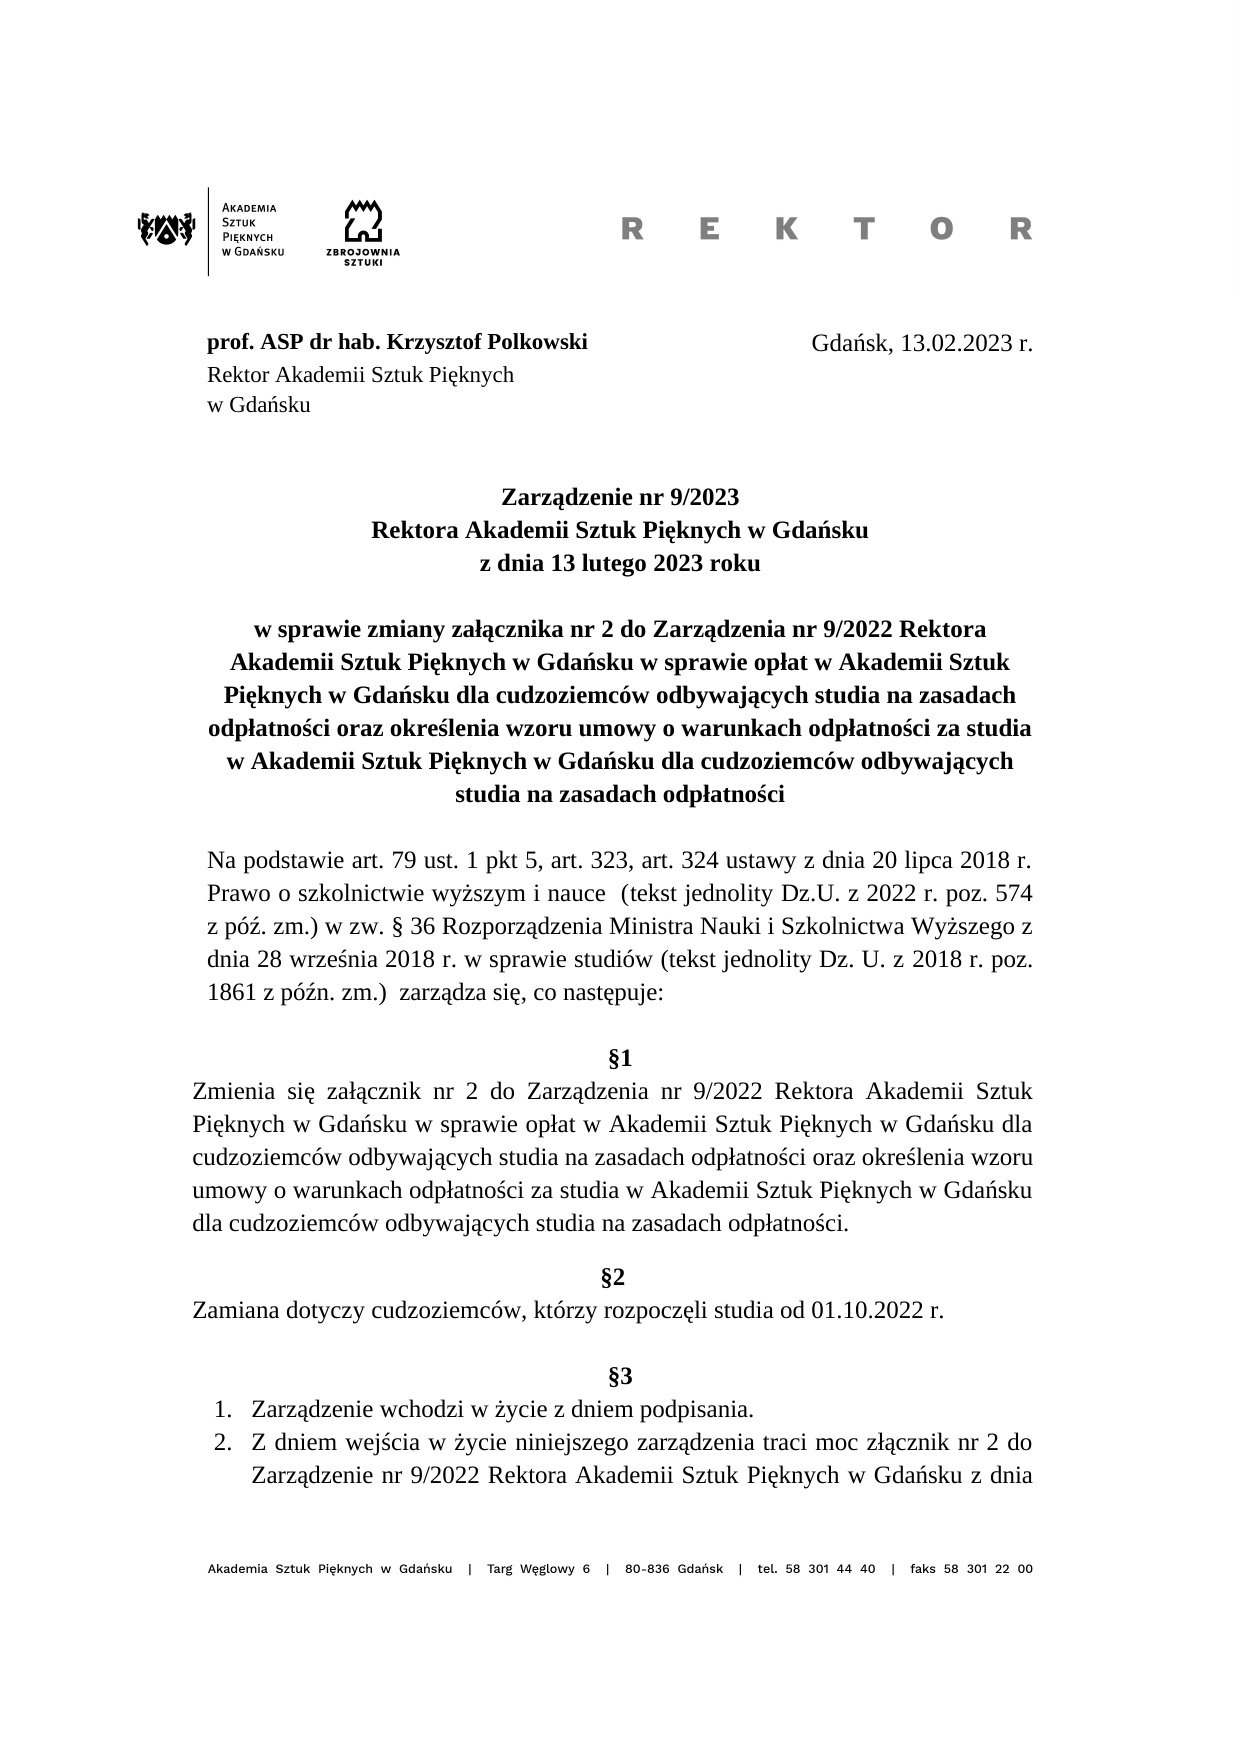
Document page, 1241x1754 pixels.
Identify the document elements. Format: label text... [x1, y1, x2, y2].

text Rektor Akademii Sztuk Pięknych [207, 361, 1033, 387]
text Zamiana dotyczy cudzoziemców, którzy rozpoczęli studia od 01.10.2022 r. [192, 1295, 1033, 1324]
text §1 [207, 1043, 1033, 1072]
picture [0, 1, 1240, 297]
text Gdańsk, 13.02.2023 r. [635, 328, 1033, 357]
text prof. ASP dr hab. Krzysztof Polkowski [207, 328, 605, 354]
text §2 [192, 1262, 1033, 1291]
text Na podstawie art. 79 ust. 1 pkt 5, art. 323, art. 324 ustawy z dnia 20 lipca 2018 r. Prawo o szkolnictwie wyższym i nauce (tekst jednolity Dz.U. z 2022 r. poz. 574 z póź. zm.) w zw. § 36 Rozporządzenia Ministra Nauki i Szkolnictwa Wyższego z dnia 28 września 2018 r. w sprawie studiów (tekst jednolity Dz. U. z 2018 r. poz. 1861 z późn. zm.) zarządza się, co następuje: [207, 845, 1033, 1006]
text w Gdańsku [207, 391, 1033, 417]
text Rektora Akademii Sztuk Pięknych w Gdańsku [207, 515, 1033, 543]
text Zarządzenie nr 9/2023 [207, 482, 1033, 510]
list Zarządzenie wchodzi w życie z dniem podpisania. [214, 1394, 1033, 1423]
text w sprawie zmiany załącznika nr 2 do Zarządzenia nr 9/2022 Rektora Akademii Sztuk Pięknych w Gdańsku w sprawie opłat w Akademii Sztuk Pięknych w Gdańsku dla cudzoziemców odbywających studia na zasadach odpłatności oraz określenia wzoru umowy o warunkach odpłatności za studia w Akademii Sztuk Pięknych w Gdańsku dla cudzoziemców odbywających studia na zasadach odpłatności [207, 614, 1033, 808]
text z dnia 13 lutego 2023 roku [207, 548, 1033, 576]
list Zmienia się załącznik nr 2 do Zarządzenia nr 9/2022 Rektora Akademii Sztuk Pięknych w Gdańsku w sprawie opłat w Akademii Sztuk Pięknych w Gdańsku dla cudzoziemców odbywających studia na zasadach odpłatności oraz określenia wzoru umowy o warunkach odpłatności za studia w Akademii Sztuk Pięknych w Gdańsku dla cudzoziemców odbywających studia na zasadach odpłatności. [192, 1076, 1033, 1237]
text §3 [207, 1361, 1033, 1390]
picture [0, 1547, 1241, 1754]
